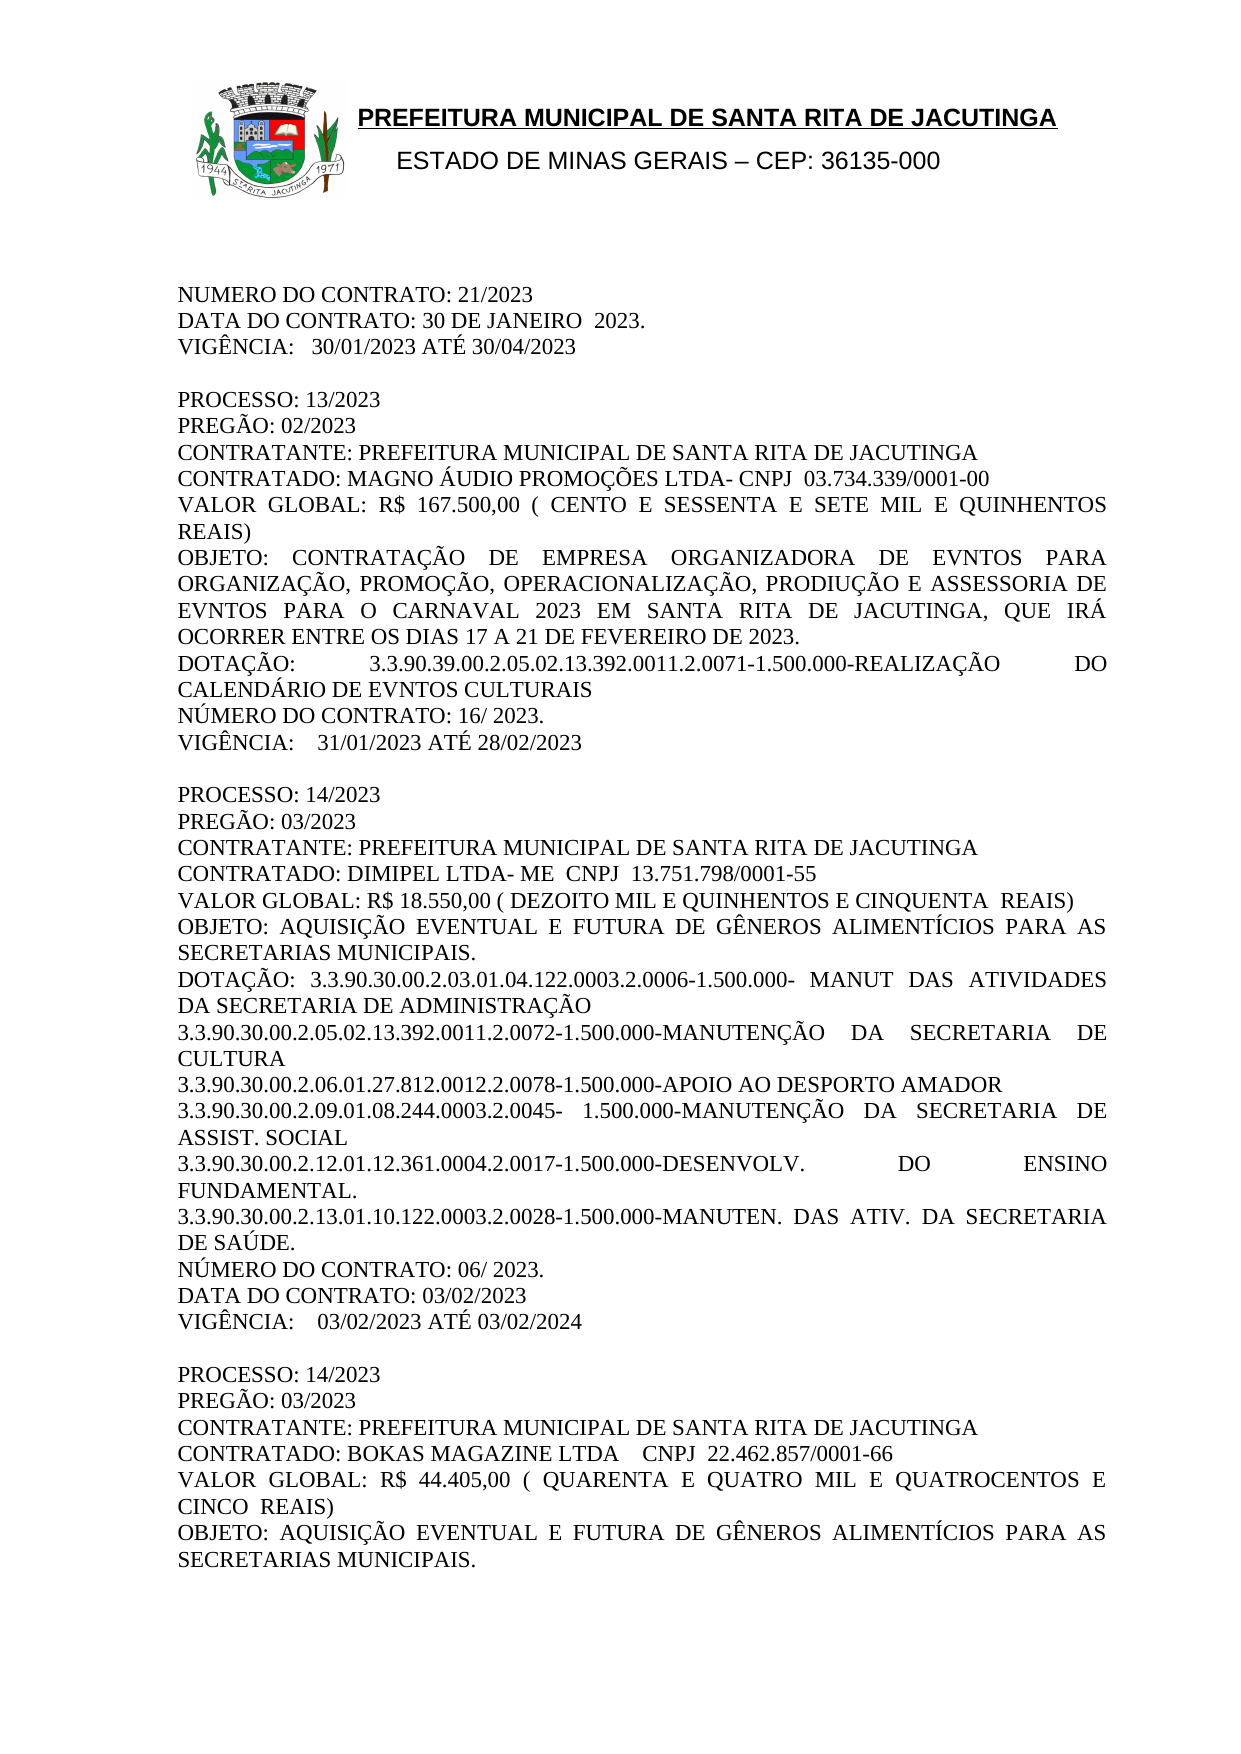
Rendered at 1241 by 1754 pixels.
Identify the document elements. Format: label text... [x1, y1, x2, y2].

picture [192, 80, 346, 199]
text PREGÃO: 03/2023 [177, 1387, 1107, 1414]
text VIGÊNCIA: 31/01/2023 ATÉ 28/02/2023 [177, 729, 1107, 755]
text DATA DO CONTRATO: 30 DE JANEIRO 2023. [177, 307, 1107, 333]
text OBJETO: AQUISIÇÃO EVENTUAL E FUTURA DE GÊNEROS ALIMENTÍCIOS PARA AS SECRETARIAS MUNICIPAIS. [177, 913, 1107, 966]
text 3.3.90.30.00.2.05.02.13.392.0011.2.0072-1.500.000-MANUTENÇÃO DA SECRETARIA DE CULTURA [177, 1018, 1107, 1071]
text DOTAÇÃO: 3.3.90.39.00.2.05.02.13.392.0011.2.0071-1.500.000-REALIZAÇÃO DO CALENDÁRIO DE EVNTOS CULTURAIS [177, 649, 1107, 702]
text 3.3.90.30.00.2.09.01.08.244.0003.2.0045- 1.500.000-MANUTENÇÃO DA SECRETARIA DE ASSIST. SOCIAL [177, 1098, 1107, 1150]
text 3.3.90.30.00.2.13.01.10.122.0003.2.0028-1.500.000-MANUTEN. DAS ATIV. DA SECRETARIA DE SAÚDE. [177, 1203, 1107, 1256]
text CONTRATANTE: PREFEITURA MUNICIPAL DE SANTA RITA DE JACUTINGA [177, 1414, 1107, 1440]
text DATA DO CONTRATO: 03/02/2023 [177, 1282, 1107, 1308]
text CONTRATANTE: PREFEITURA MUNICIPAL DE SANTA RITA DE JACUTINGA [177, 834, 1107, 860]
text CONTRATANTE: PREFEITURA MUNICIPAL DE SANTA RITA DE JACUTINGA [177, 439, 1107, 465]
text OBJETO: CONTRATAÇÃO DE EMPRESA ORGANIZADORA DE EVNTOS PARA ORGANIZAÇÃO, PROMOÇÃO, OPERACIONALIZAÇÃO, PRODIUÇÃO E ASSESSORIA DE EVNTOS PARA O CARNAVAL 2023 EM SANTA RITA DE JACUTINGA, QUE IRÁ OCORRER ENTRE OS DIAS 17 A 21 DE FEVEREIRO DE 2023. [177, 544, 1107, 649]
text PROCESSO: 14/2023 [177, 781, 1107, 808]
text PROCESSO: 14/2023 [177, 1361, 1107, 1387]
text CONTRATADO: MAGNO ÁUDIO PROMOÇÕES LTDA- CNPJ 03.734.339/0001-00 [177, 465, 1107, 491]
text PREGÃO: 03/2023 [177, 808, 1107, 834]
text CONTRATADO: DIMIPEL LTDA- ME CNPJ 13.751.798/0001-55 [177, 860, 1107, 887]
text PREGÃO: 02/2023 [177, 412, 1107, 439]
text OBJETO: AQUISIÇÃO EVENTUAL E FUTURA DE GÊNEROS ALIMENTÍCIOS PARA AS SECRETARIAS MUNICIPAIS. [177, 1519, 1107, 1572]
text PROCESSO: 13/2023 [177, 386, 1107, 412]
text NÚMERO DO CONTRATO: 16/ 2023. [177, 702, 1107, 729]
text VALOR GLOBAL: R$ 18.550,00 ( DEZOITO MIL E QUINHENTOS E CINQUENTA REAIS) [177, 887, 1107, 913]
text CONTRATADO: BOKAS MAGAZINE LTDA CNPJ 22.462.857/0001-66 [177, 1440, 1107, 1467]
text VALOR GLOBAL: R$ 167.500,00 ( CENTO E SESSENTA E SETE MIL E QUINHENTOS REAIS) [177, 491, 1107, 544]
text 3.3.90.30.00.2.06.01.27.812.0012.2.0078-1.500.000-APOIO AO DESPORTO AMADOR [177, 1071, 1107, 1098]
text NUMERO DO CONTRATO: 21/2023 [177, 281, 1107, 307]
text VIGÊNCIA: 03/02/2023 ATÉ 03/02/2024 [177, 1308, 1107, 1335]
text 3.3.90.30.00.2.12.01.12.361.0004.2.0017-1.500.000-DESENVOLV. DO ENSINO FUNDAMENTAL. [177, 1150, 1107, 1203]
text DOTAÇÃO: 3.3.90.30.00.2.03.01.04.122.0003.2.0006-1.500.000- MANUT DAS ATIVIDADES DA SECRETARIA DE ADMINISTRAÇÃO [177, 966, 1107, 1018]
text VALOR GLOBAL: R$ 44.405,00 ( QUARENTA E QUATRO MIL E QUATROCENTOS E CINCO REAIS) [177, 1467, 1107, 1519]
text NÚMERO DO CONTRATO: 06/ 2023. [177, 1256, 1107, 1282]
text VIGÊNCIA: 30/01/2023 ATÉ 30/04/2023 [177, 333, 1107, 360]
